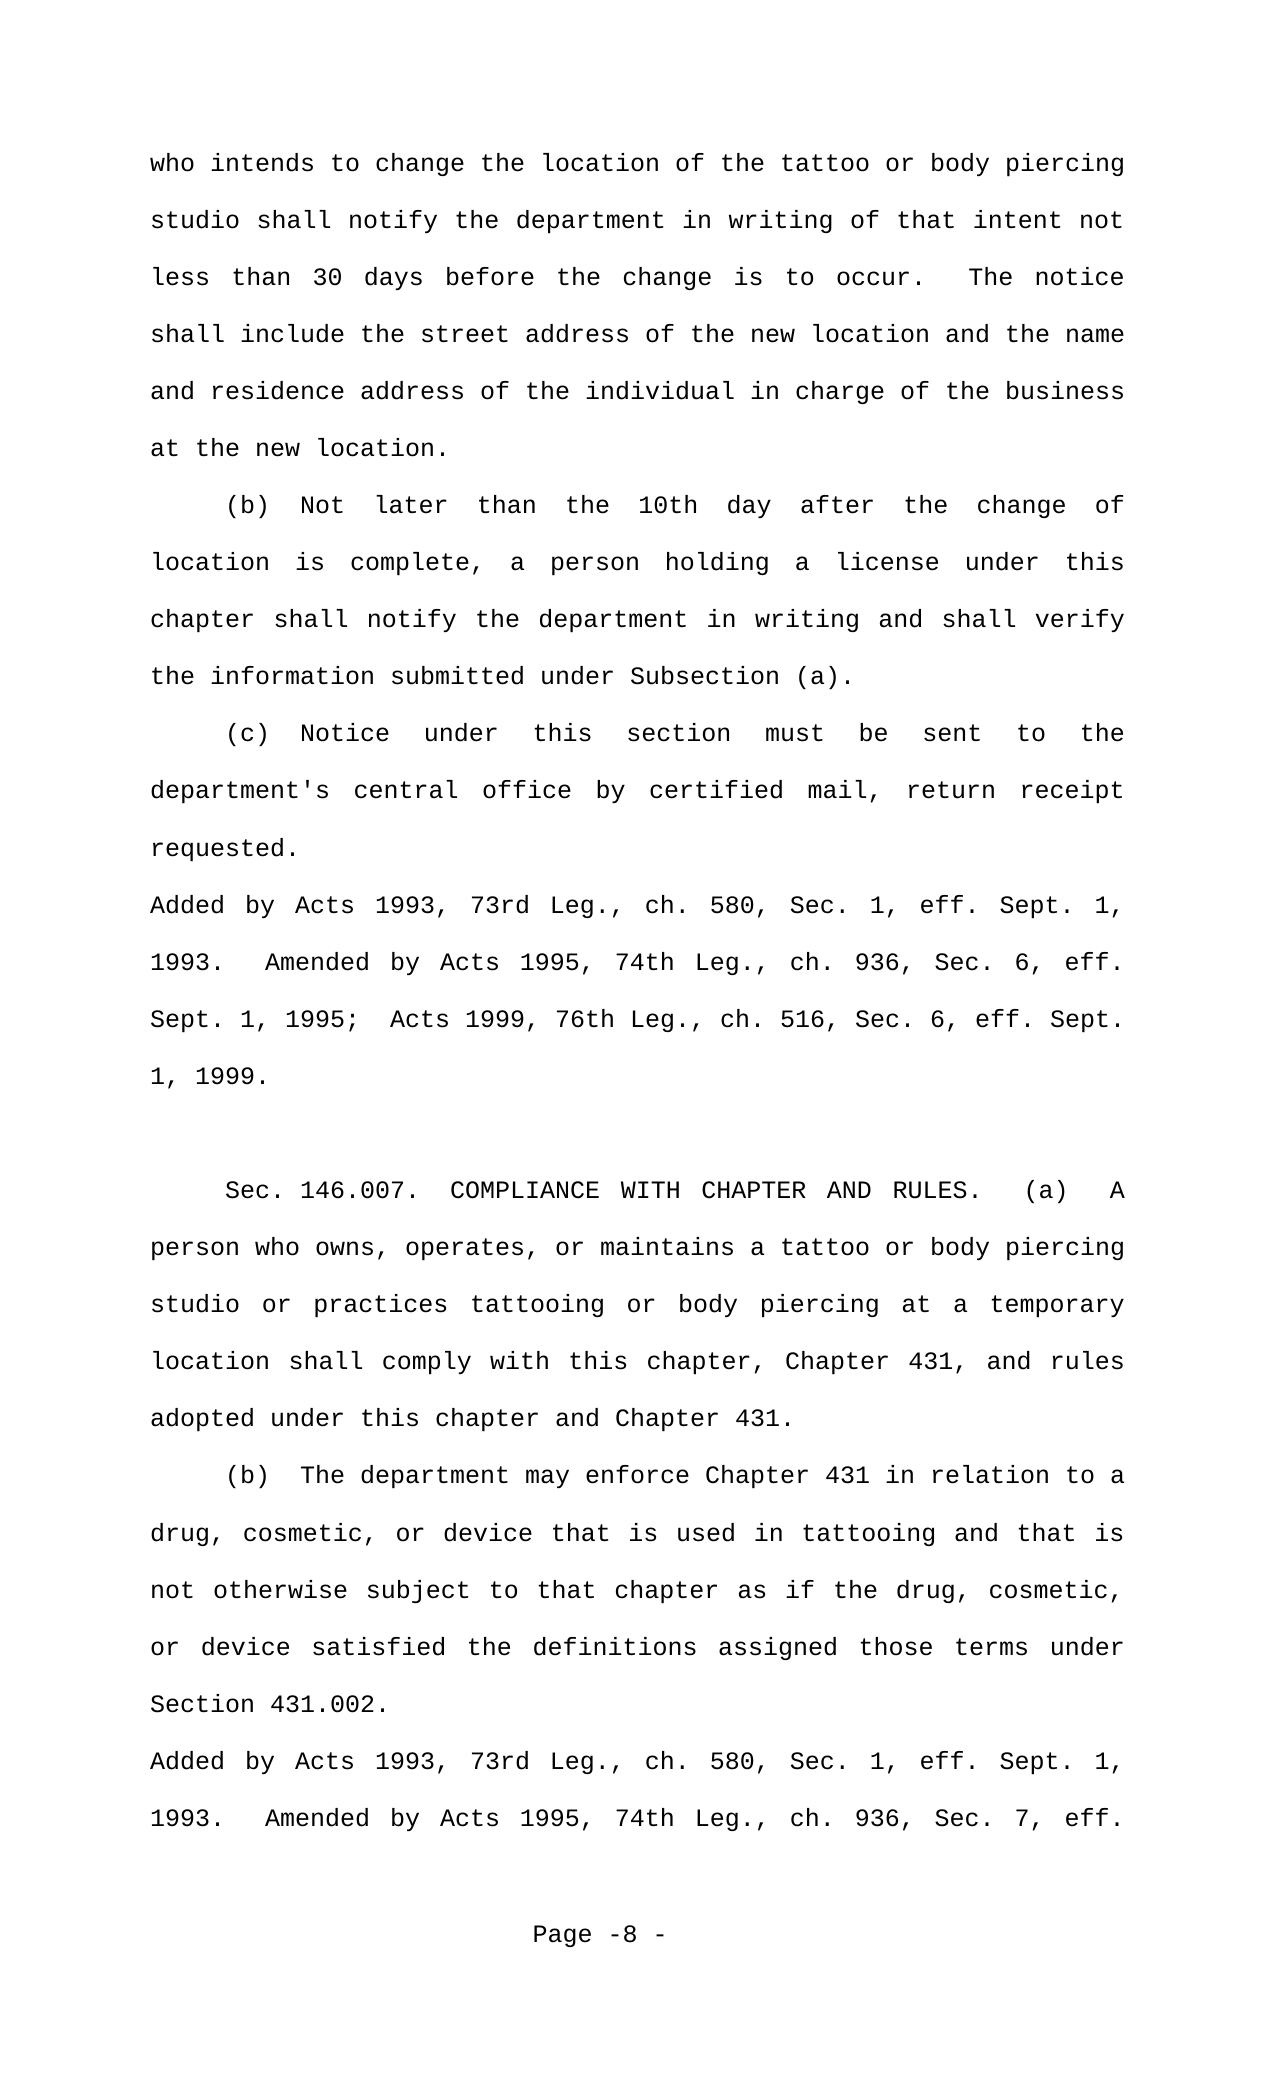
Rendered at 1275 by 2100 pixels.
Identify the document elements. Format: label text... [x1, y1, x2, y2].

text (b) The department may enforce Chapter 431 in relation to a drug, cosmetic, or device that is used in tattooing and that is not otherwise subject to that chapter as if the drug, cosmetic, or device satisfied the definitions assigned those terms under Section 431.002. [150, 1463, 1125, 1720]
text (c) Notice under this section must be sent to the department's central office by certified mail, return receipt requested. [150, 721, 1125, 863]
text Sec. 146.007. COMPLIANCE WITH CHAPTER AND RULES. (a) A person who owns, operates, or maintains a tattoo or body piercing studio or practices tattooing or body piercing at a temporary location shall comply with this chapter, Chapter 431, and rules adopted under this chapter and Chapter 431. [150, 1177, 1125, 1434]
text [150, 150, 1125, 464]
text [150, 1748, 1125, 1834]
text Added by Acts 1993, 73rd Leg., ch. 580, Sec. 1, eff. Sept. 1, 1993. Amended by Acts 1995, 74th Leg., ch. 936, Sec. 6, eff. Sept. 1, 1995; Acts 1999, 76th Leg., ch. 516, Sec. 6, eff. Sept. 1, 1999. [150, 892, 1125, 1092]
text (b) Not later than the 10th day after the change of location is complete, a person holding a license under this chapter shall notify the department in writing and shall verify the information submitted under Subsection (a). [150, 492, 1125, 692]
